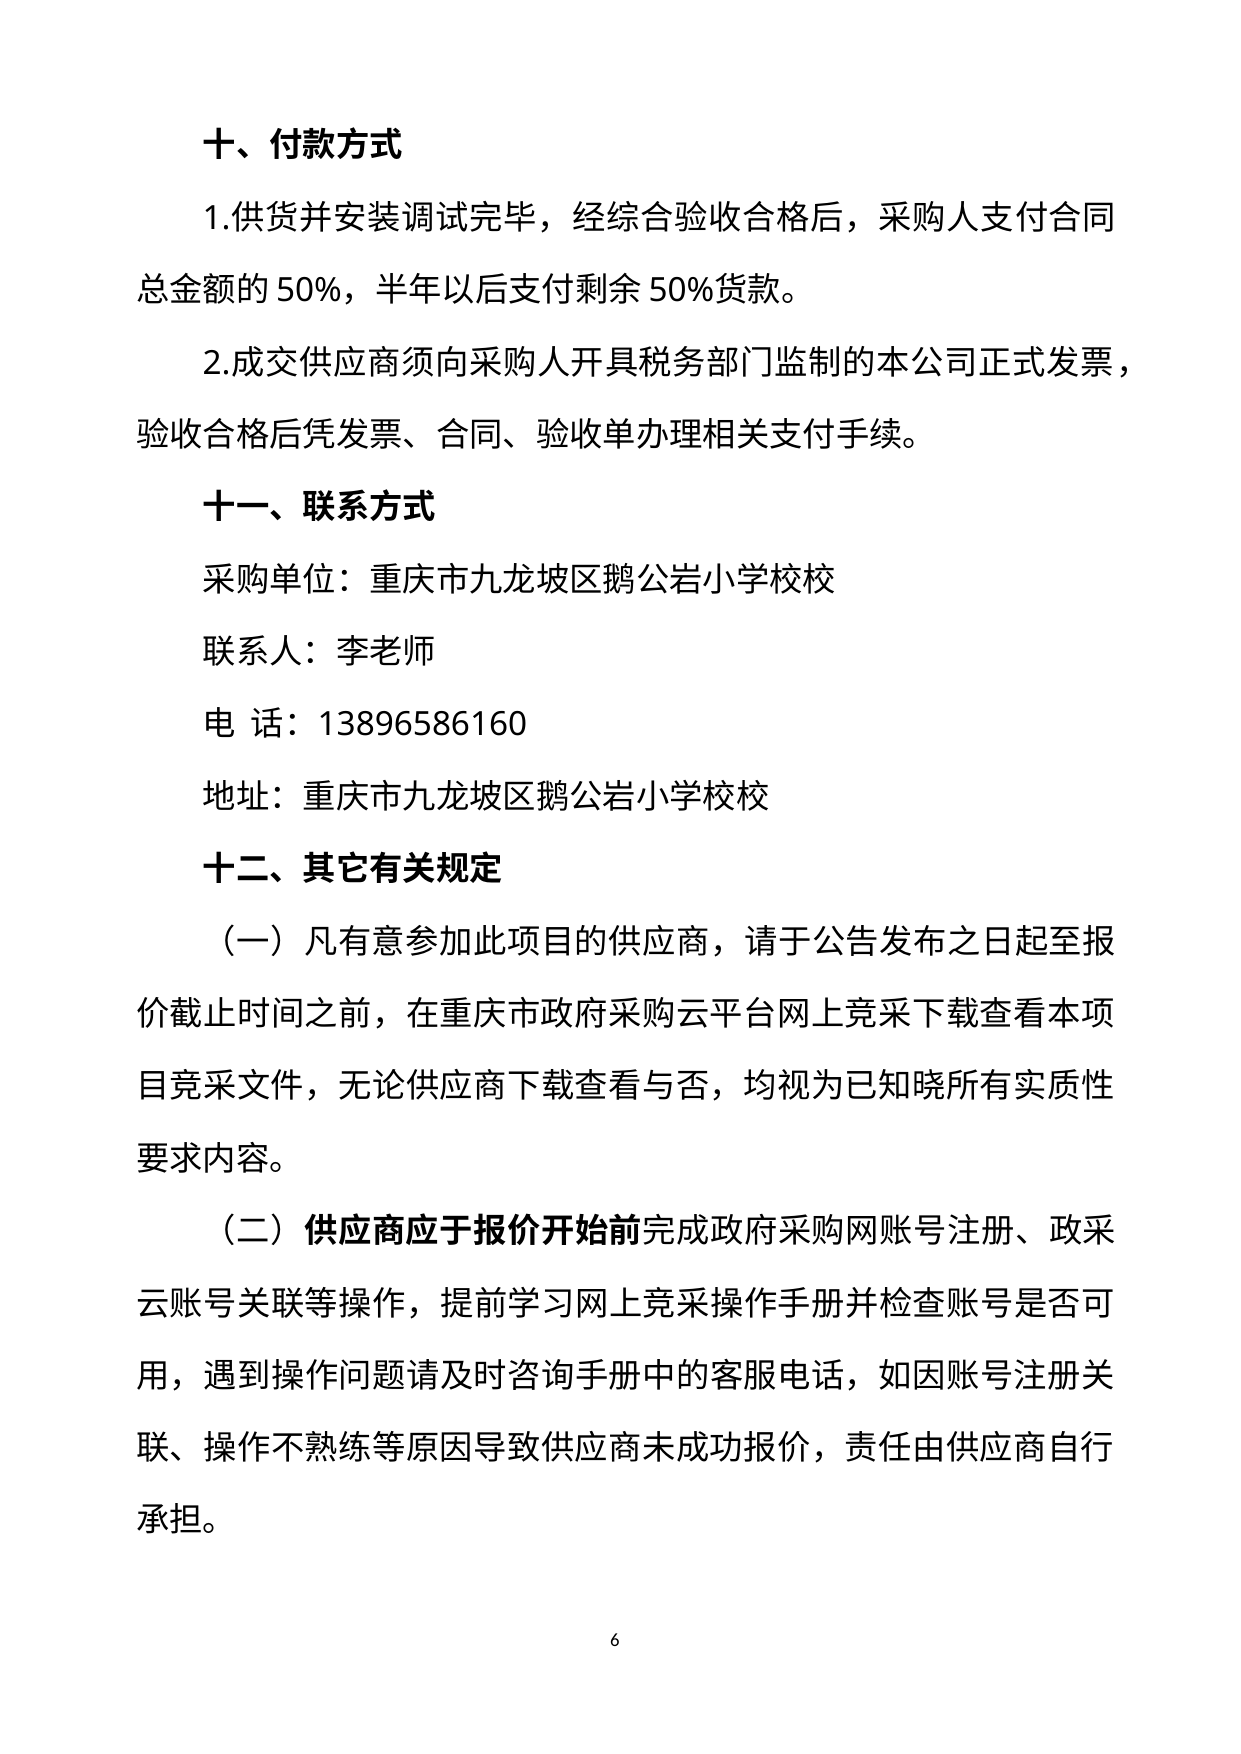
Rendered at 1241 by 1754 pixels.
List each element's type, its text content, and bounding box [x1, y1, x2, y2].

subtitle 十、付款方式 [136, 118, 1116, 166]
subtitle 十二、其它有关规定 [136, 842, 1116, 890]
text 2.成交供应商须向采购人开具税务部门监制的本公司正式发票，验收合格后凭发票、合同、验收单办理相关支付手续。 [136, 336, 1116, 456]
text 1.供货并安装调试完毕，经综合验收合格后，采购人支付合同总金额的50%，半年以后支付剩余50%货款。 [136, 190, 1116, 311]
text 电 话：13896586160 [136, 697, 1116, 746]
subtitle 十一、联系方式 [136, 480, 1116, 528]
text 联系人：李老师 [136, 625, 810, 673]
text （一）凡有意参加此项目的供应商，请于公告发布之日起至报价截止时间之前，在重庆市政府采购云平台网上竞采下载查看本项目竞采文件，无论供应商下载查看与否，均视为已知晓所有实质性要求内容。 [136, 914, 1116, 1180]
text （二）供应商应于报价开始前完成政府采购网账号注册、政采云账号关联等操作，提前学习网上竞采操作手册并检查账号是否可用，遇到操作问题请及时咨询手册中的客服电话，如因账号注册关联、操作不熟练等原因导致供应商未成功报价，责任由供应商自行承担。 [136, 1204, 1116, 1541]
text 地址：重庆市九龙坡区鹅公岩小学校校 [136, 770, 878, 818]
text 采购单位：重庆市九龙坡区鹅公岩小学校校 [136, 553, 1116, 601]
